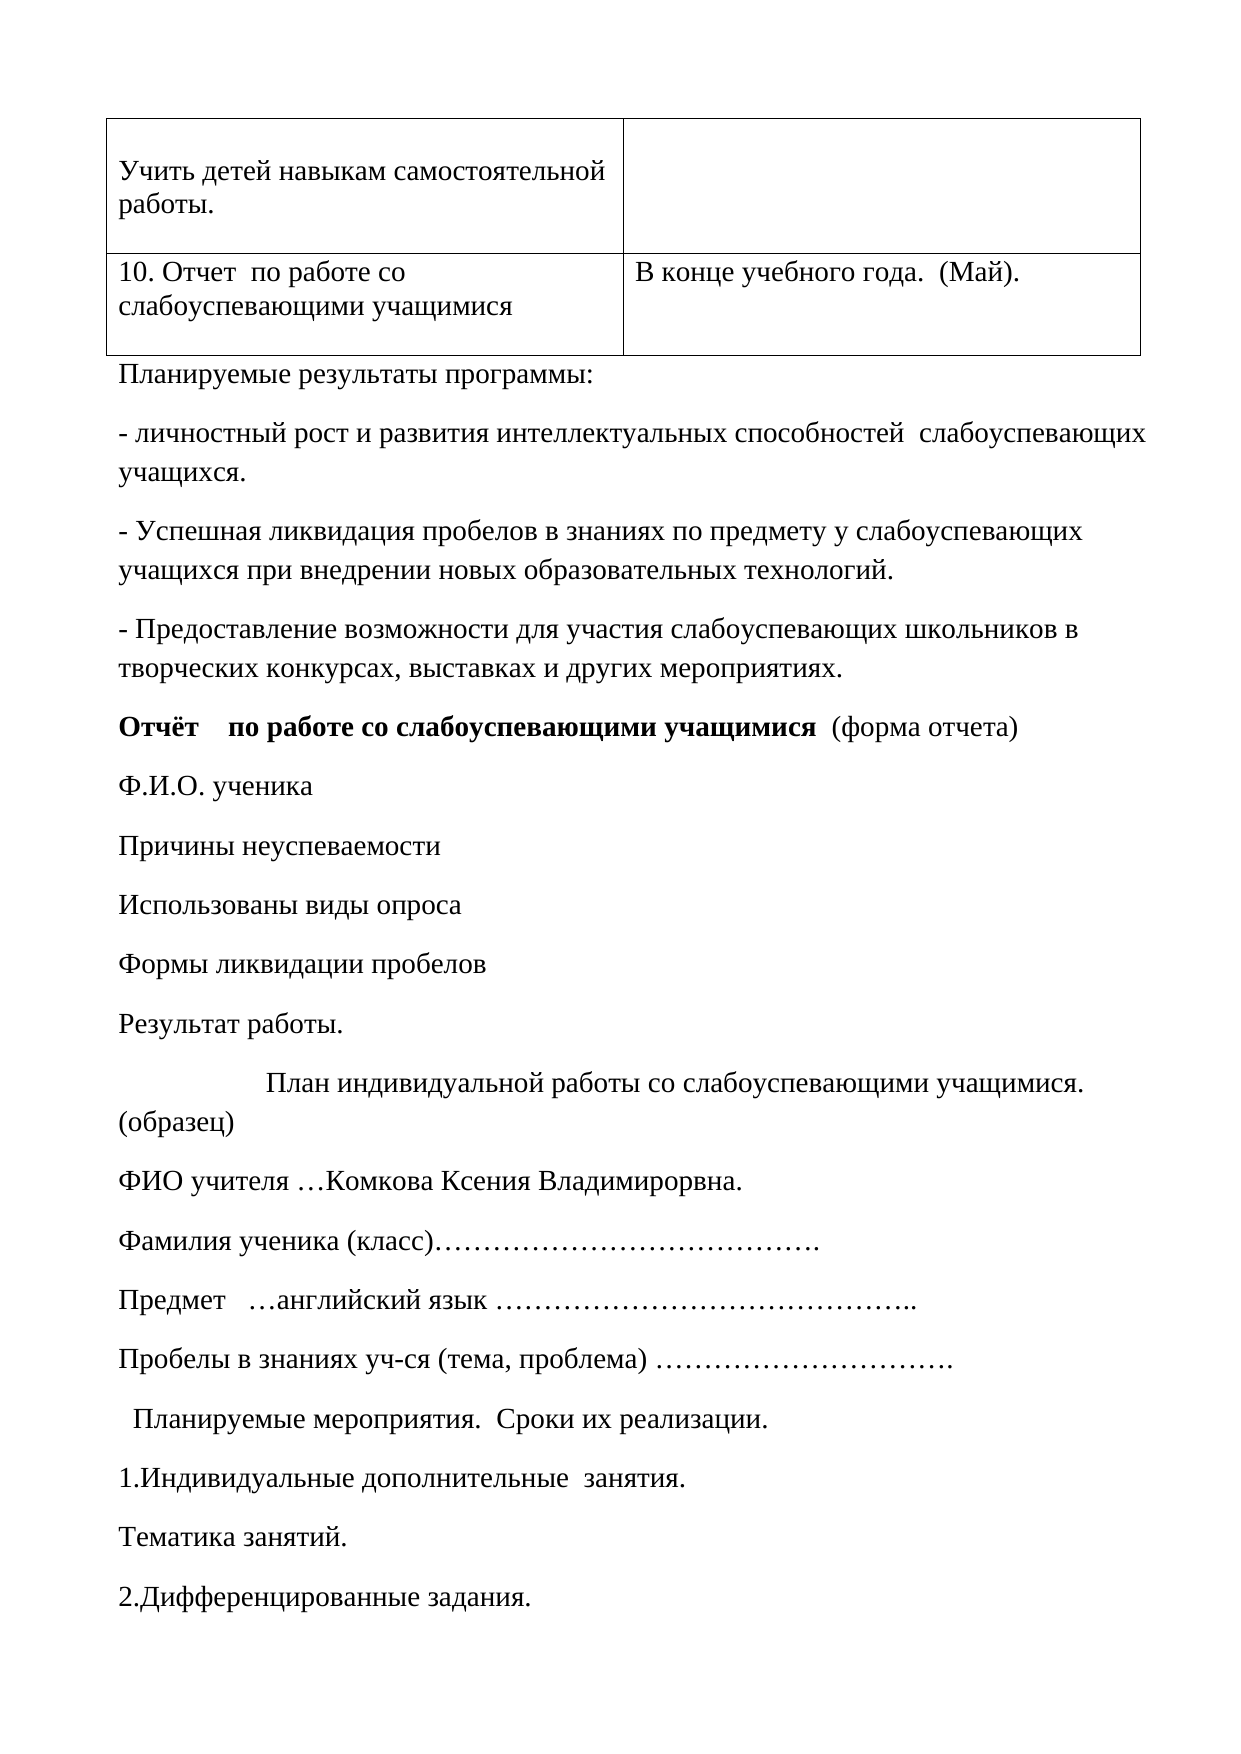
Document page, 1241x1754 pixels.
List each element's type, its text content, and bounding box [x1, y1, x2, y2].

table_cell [107, 119, 623, 253]
text Использованы виды опроса [118, 887, 1152, 921]
text - личностный рост и развития интеллектуальных способностей слабоуспевающих учащихся. [118, 415, 1152, 487]
text Предмет …английский язык …………………………………….. [118, 1282, 1152, 1316]
table_cell В конце учебного года. (Май). [624, 254, 1140, 355]
text Ф.И.О. ученика [118, 768, 1152, 802]
text Тематика занятий. [118, 1519, 1152, 1553]
text 2.Дифференцированные задания. [118, 1579, 1152, 1612]
text Формы ликвидации пробелов [118, 947, 1152, 980]
text План индивидуальной работы со слабоуспевающими учащимися. (образец) [118, 1065, 1152, 1137]
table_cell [624, 119, 1140, 253]
text Причины неуспеваемости [118, 828, 1152, 861]
text Результат работы. [118, 1006, 1152, 1039]
text 1.Индивидуальные дополнительные занятия. [118, 1460, 1152, 1494]
text - Успешная ликвидация пробелов в знаниях по предмету у слабоуспевающих учащихся при внедрении новых образовательных технологий. [118, 513, 1152, 585]
text - Предоставление возможности для участия слабоуспевающих школьников в творческих конкурсах, выставках и других мероприятиях. [118, 611, 1152, 683]
text Планируемые результаты программы: [118, 356, 1152, 389]
text Пробелы в знаниях уч-ся (тема, проблема) …………………………. [118, 1341, 1152, 1375]
text Фамилия ученика (класс)…………………………………. [118, 1223, 1152, 1256]
table_cell 10. Отчет по работе со слабоуспевающими учащимися [107, 254, 623, 355]
text Планируемые мероприятия. Сроки их реализации. [118, 1401, 1152, 1434]
text ФИО учителя …Комкова Ксения Владимирорвна. [118, 1163, 1152, 1197]
text Отчёт по работе со слабоуспевающими учащимися (форма отчета) [118, 709, 1152, 743]
